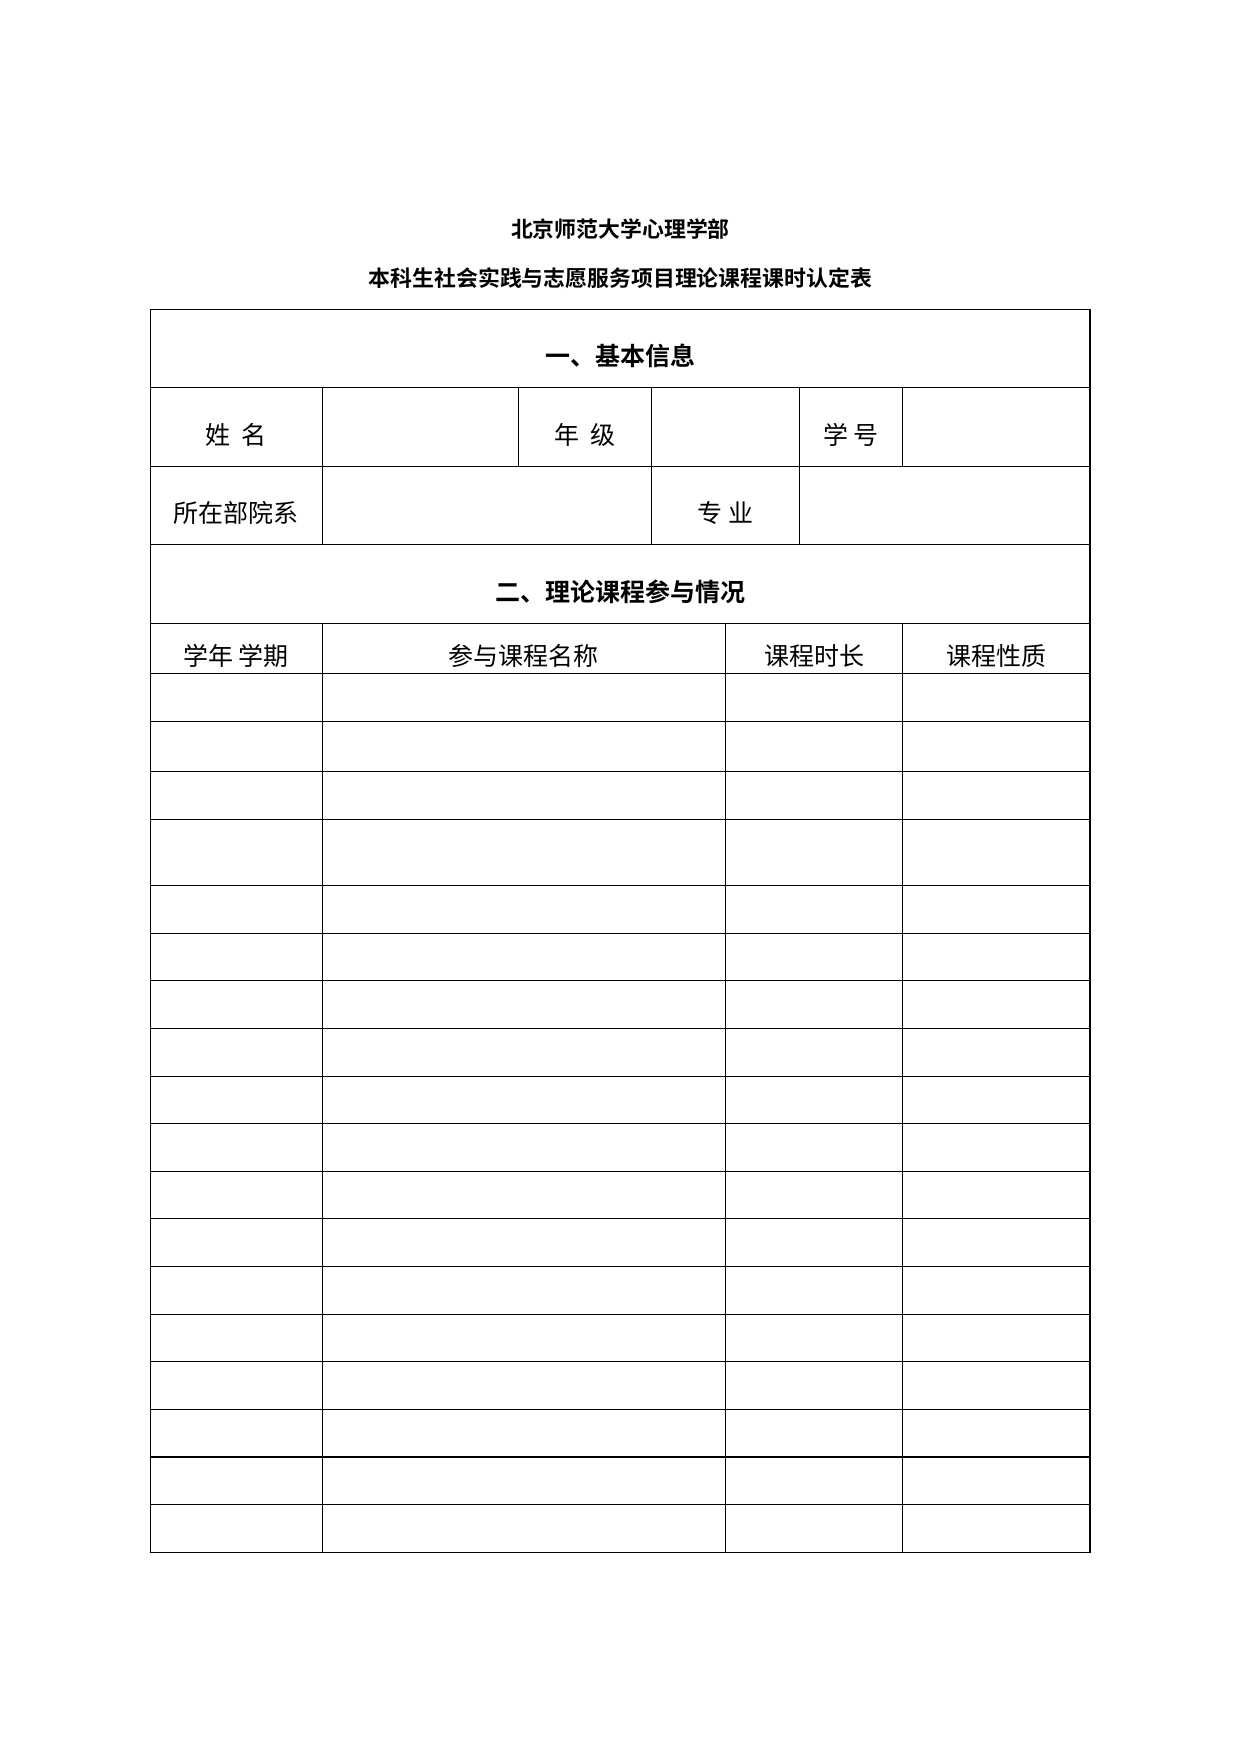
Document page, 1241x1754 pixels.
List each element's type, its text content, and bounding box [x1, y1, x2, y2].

table_cell [323, 467, 651, 544]
table_cell [726, 820, 902, 885]
table_cell [151, 1315, 322, 1361]
table_cell [726, 772, 902, 819]
table_cell [151, 1362, 322, 1409]
table_cell [323, 674, 725, 721]
table_cell [726, 674, 902, 721]
table_cell [726, 1267, 902, 1313]
table_cell [726, 1077, 902, 1123]
table_cell [323, 1458, 725, 1504]
table_cell [726, 1029, 902, 1076]
table_cell [903, 981, 1089, 1028]
table_cell [726, 886, 902, 933]
table_cell [151, 820, 322, 885]
table_cell [726, 1458, 902, 1504]
table_cell [323, 1219, 725, 1266]
table_cell [903, 934, 1089, 980]
table_cell [151, 674, 322, 721]
table_cell [151, 1267, 322, 1313]
table_cell [903, 388, 1089, 466]
table_cell [726, 1410, 902, 1456]
table_cell [726, 1219, 902, 1266]
table_cell [726, 722, 902, 771]
table_cell [323, 1410, 725, 1456]
table_cell [903, 886, 1089, 933]
table_cell [151, 981, 322, 1028]
table_cell [151, 1410, 322, 1456]
table_cell 二、理论课程参与情况 [151, 545, 1089, 623]
table_cell [903, 1505, 1089, 1552]
table_cell [903, 1458, 1089, 1504]
table_cell 课程时长 [726, 624, 902, 673]
table_cell [903, 1267, 1089, 1313]
text 本科生社会实践与志愿服务项目理论课程课时认定表 [187, 260, 1053, 293]
table_cell [903, 1172, 1089, 1218]
table_cell [726, 1172, 902, 1218]
table_cell [652, 388, 799, 466]
table_cell [323, 1172, 725, 1218]
table_cell [323, 1315, 725, 1361]
table_cell [903, 820, 1089, 885]
table_cell [903, 772, 1089, 819]
table_cell [323, 820, 725, 885]
table_cell [323, 1077, 725, 1123]
table_cell [323, 1029, 725, 1076]
table_cell 课程性质 [903, 624, 1089, 673]
table_cell 参与课程名称 [323, 624, 725, 673]
table_cell 专 业 [652, 467, 799, 544]
table_cell [151, 1219, 322, 1266]
table_cell [323, 388, 518, 466]
table_cell 所在部院系 [151, 467, 322, 544]
table_cell 学 号 [800, 388, 902, 466]
table_cell [151, 1029, 322, 1076]
table_cell [903, 1077, 1089, 1123]
table_cell [903, 1315, 1089, 1361]
table_cell [726, 1124, 902, 1171]
table_cell [151, 1077, 322, 1123]
table_cell [903, 722, 1089, 771]
table_cell [151, 886, 322, 933]
text 北京师范大学心理学部 [187, 212, 1053, 244]
table_cell [323, 1362, 725, 1409]
table_cell [323, 1505, 725, 1552]
table_cell 学年 学期 [151, 624, 322, 673]
table_cell [151, 772, 322, 819]
table_cell [323, 1267, 725, 1313]
table_cell [903, 1410, 1089, 1456]
table_cell [726, 934, 902, 980]
table_cell [726, 1315, 902, 1361]
table_cell [903, 1124, 1089, 1171]
table_cell [800, 467, 1089, 544]
table_cell [323, 886, 725, 933]
table_cell 年 级 [519, 388, 651, 466]
table_cell [726, 1362, 902, 1409]
table_cell [151, 1458, 322, 1504]
table_cell [903, 1219, 1089, 1266]
table_cell [726, 1505, 902, 1552]
table_cell [903, 1362, 1089, 1409]
table_cell [726, 981, 902, 1028]
table_header 一、基本信息 [151, 310, 1089, 387]
table_cell [903, 674, 1089, 721]
table_cell [323, 981, 725, 1028]
table_cell [151, 934, 322, 980]
table_cell [323, 934, 725, 980]
table_cell 姓 名 [151, 388, 322, 466]
table_cell [151, 722, 322, 771]
table_cell [151, 1172, 322, 1218]
table_cell [323, 1124, 725, 1171]
table_cell [323, 772, 725, 819]
table_cell [151, 1505, 322, 1552]
table_cell [903, 1029, 1089, 1076]
table_cell [151, 1124, 322, 1171]
table_cell [323, 722, 725, 771]
